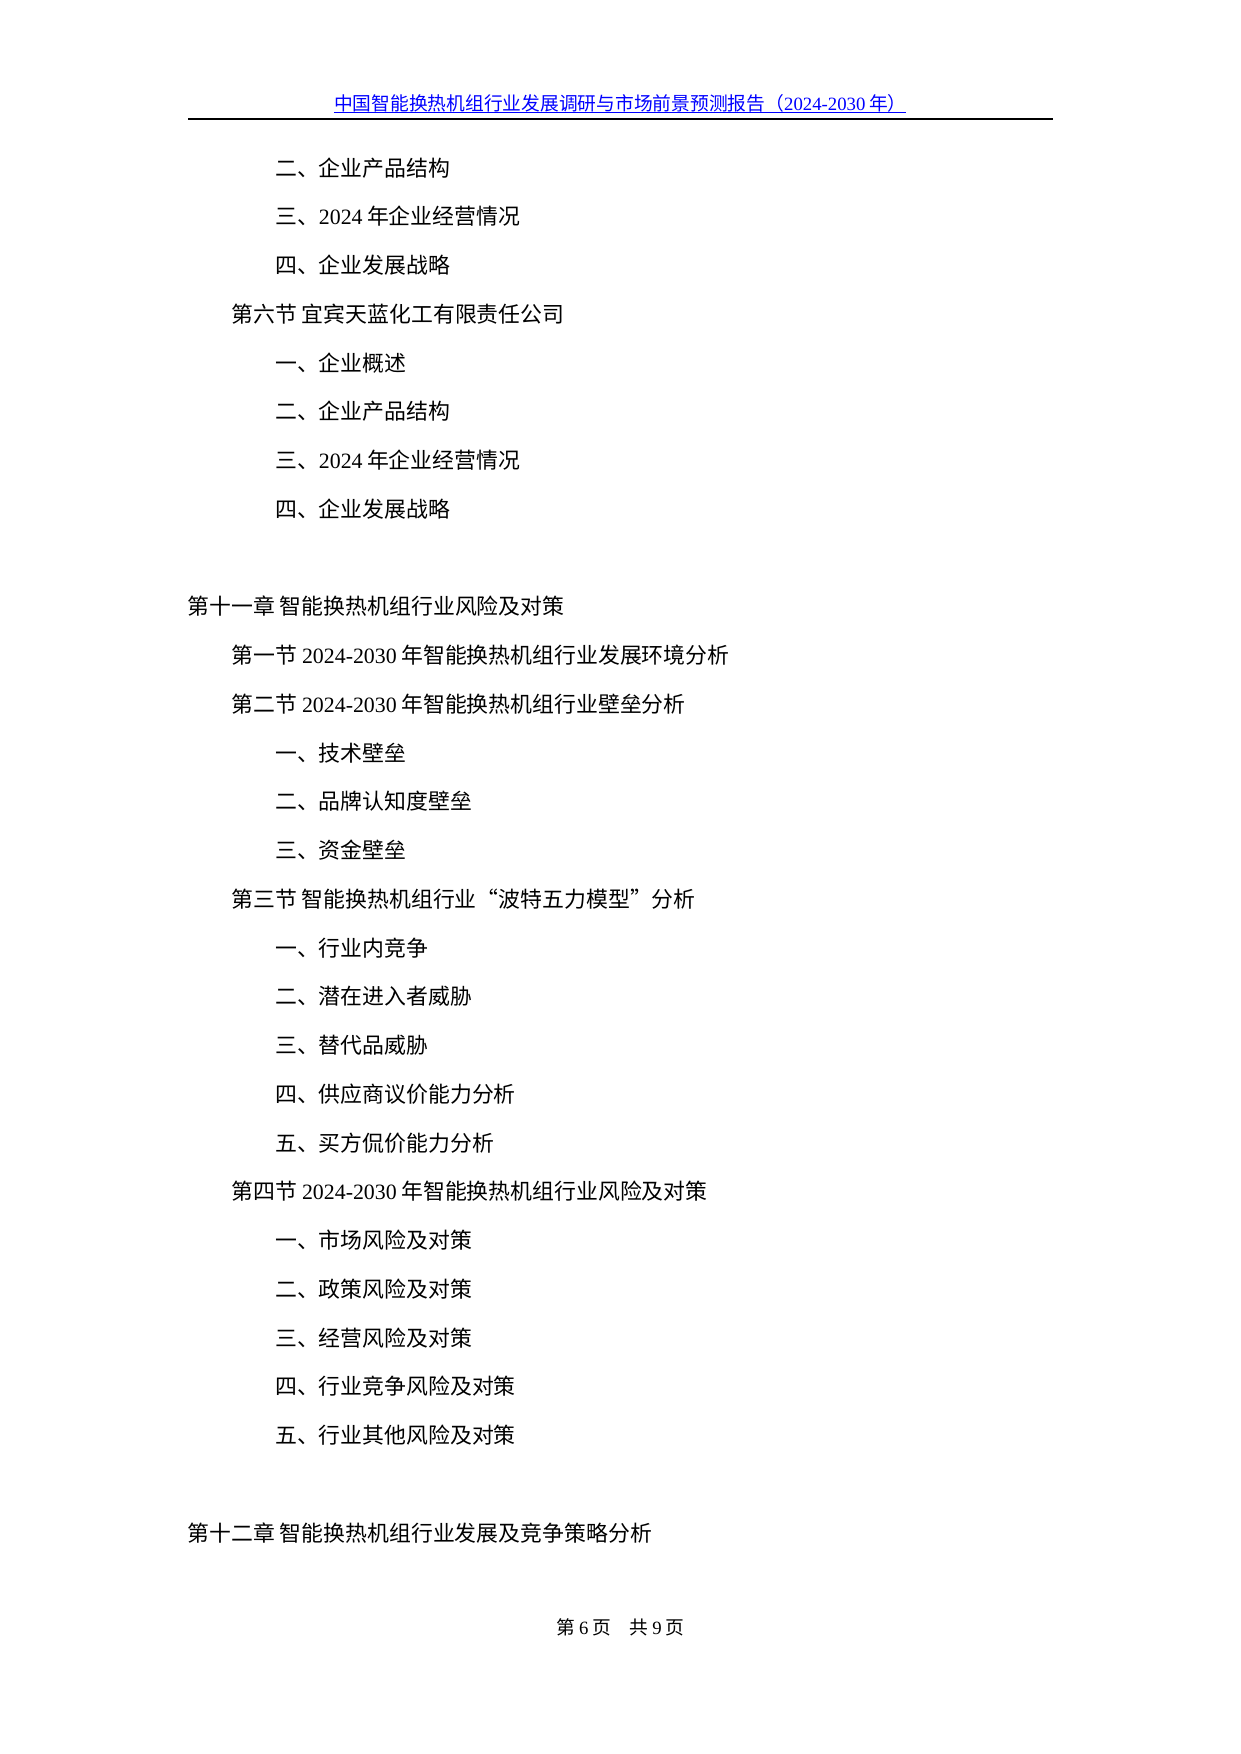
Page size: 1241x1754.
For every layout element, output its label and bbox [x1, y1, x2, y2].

text [187, 150, 1053, 1548]
